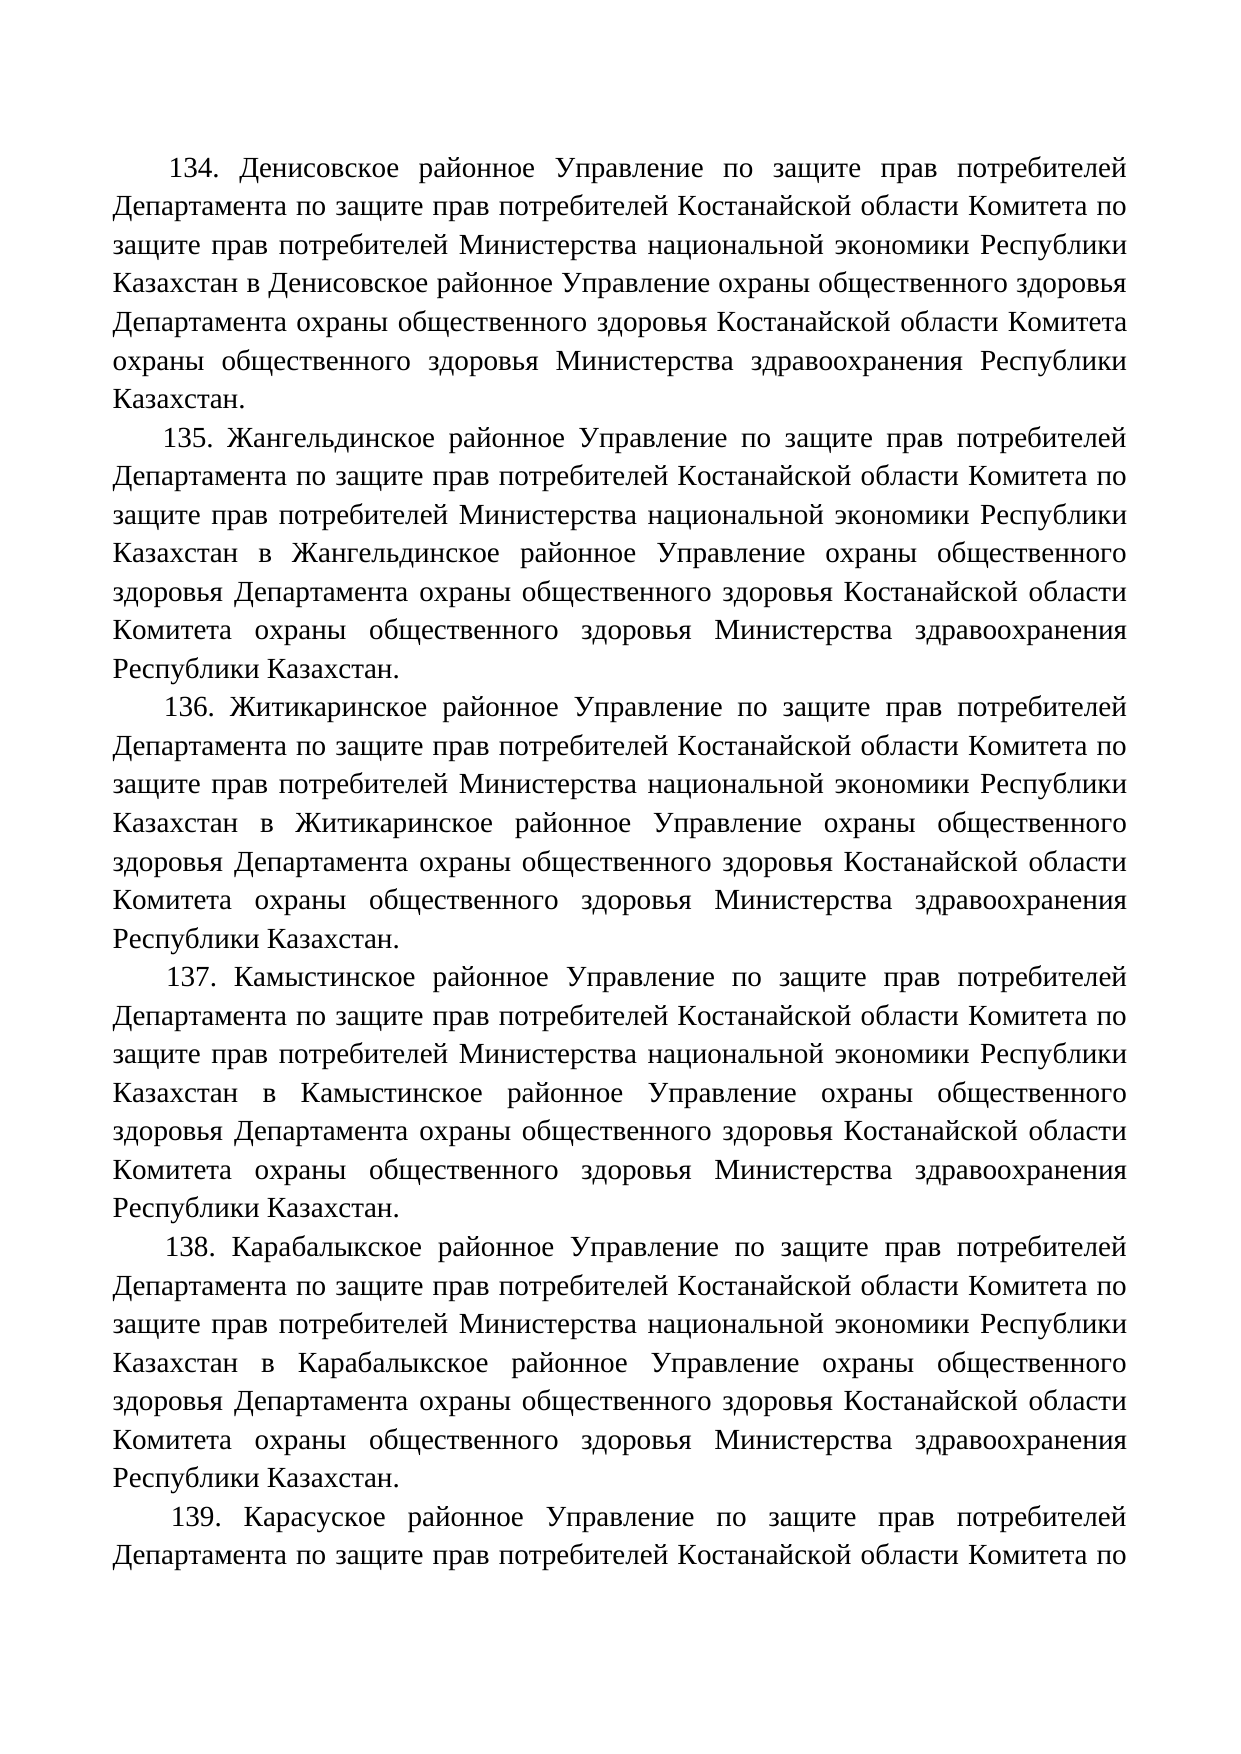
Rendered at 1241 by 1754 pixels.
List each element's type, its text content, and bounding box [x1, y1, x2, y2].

text 134. Денисовское районное Управление по защите прав потребителей Департамента по защите прав потребителей Костанайской области Комитета по защите прав потребителей Министерства национальной экономики Республики Казахстан в Денисовское районное Управление охраны общественного здоровья Департамента охраны общественного здоровья Костанайской области Комитета охраны общественного здоровья Министерства здравоохранения Республики Казахстан. [112, 150, 1128, 415]
text 137. Камыстинское районное Управление по защите прав потребителей Департамента по защите прав потребителей Костанайской области Комитета по защите прав потребителей Министерства национальной экономики Республики Казахстан в Камыстинское районное Управление охраны общественного здоровья Департамента охраны общественного здоровья Костанайской области Комитета охраны общественного здоровья Министерства здравоохранения Республики Казахстан. [112, 959, 1128, 1224]
text 135. Жангельдинское районное Управление по защите прав потребителей Департамента по защите прав потребителей Костанайской области Комитета по защите прав потребителей Министерства национальной экономики Республики Казахстан в Жангельдинское районное Управление охраны общественного здоровья Департамента охраны общественного здоровья Костанайской области Комитета охраны общественного здоровья Министерства здравоохранения Республики Казахстан. [112, 420, 1128, 684]
text 136. Житикаринское районное Управление по защите прав потребителей Департамента по защите прав потребителей Костанайской области Комитета по защите прав потребителей Министерства национальной экономики Республики Казахстан в Житикаринское районное Управление охраны общественного здоровья Департамента охраны общественного здоровья Костанайской области Комитета охраны общественного здоровья Министерства здравоохранения Республики Казахстан. [112, 689, 1128, 954]
